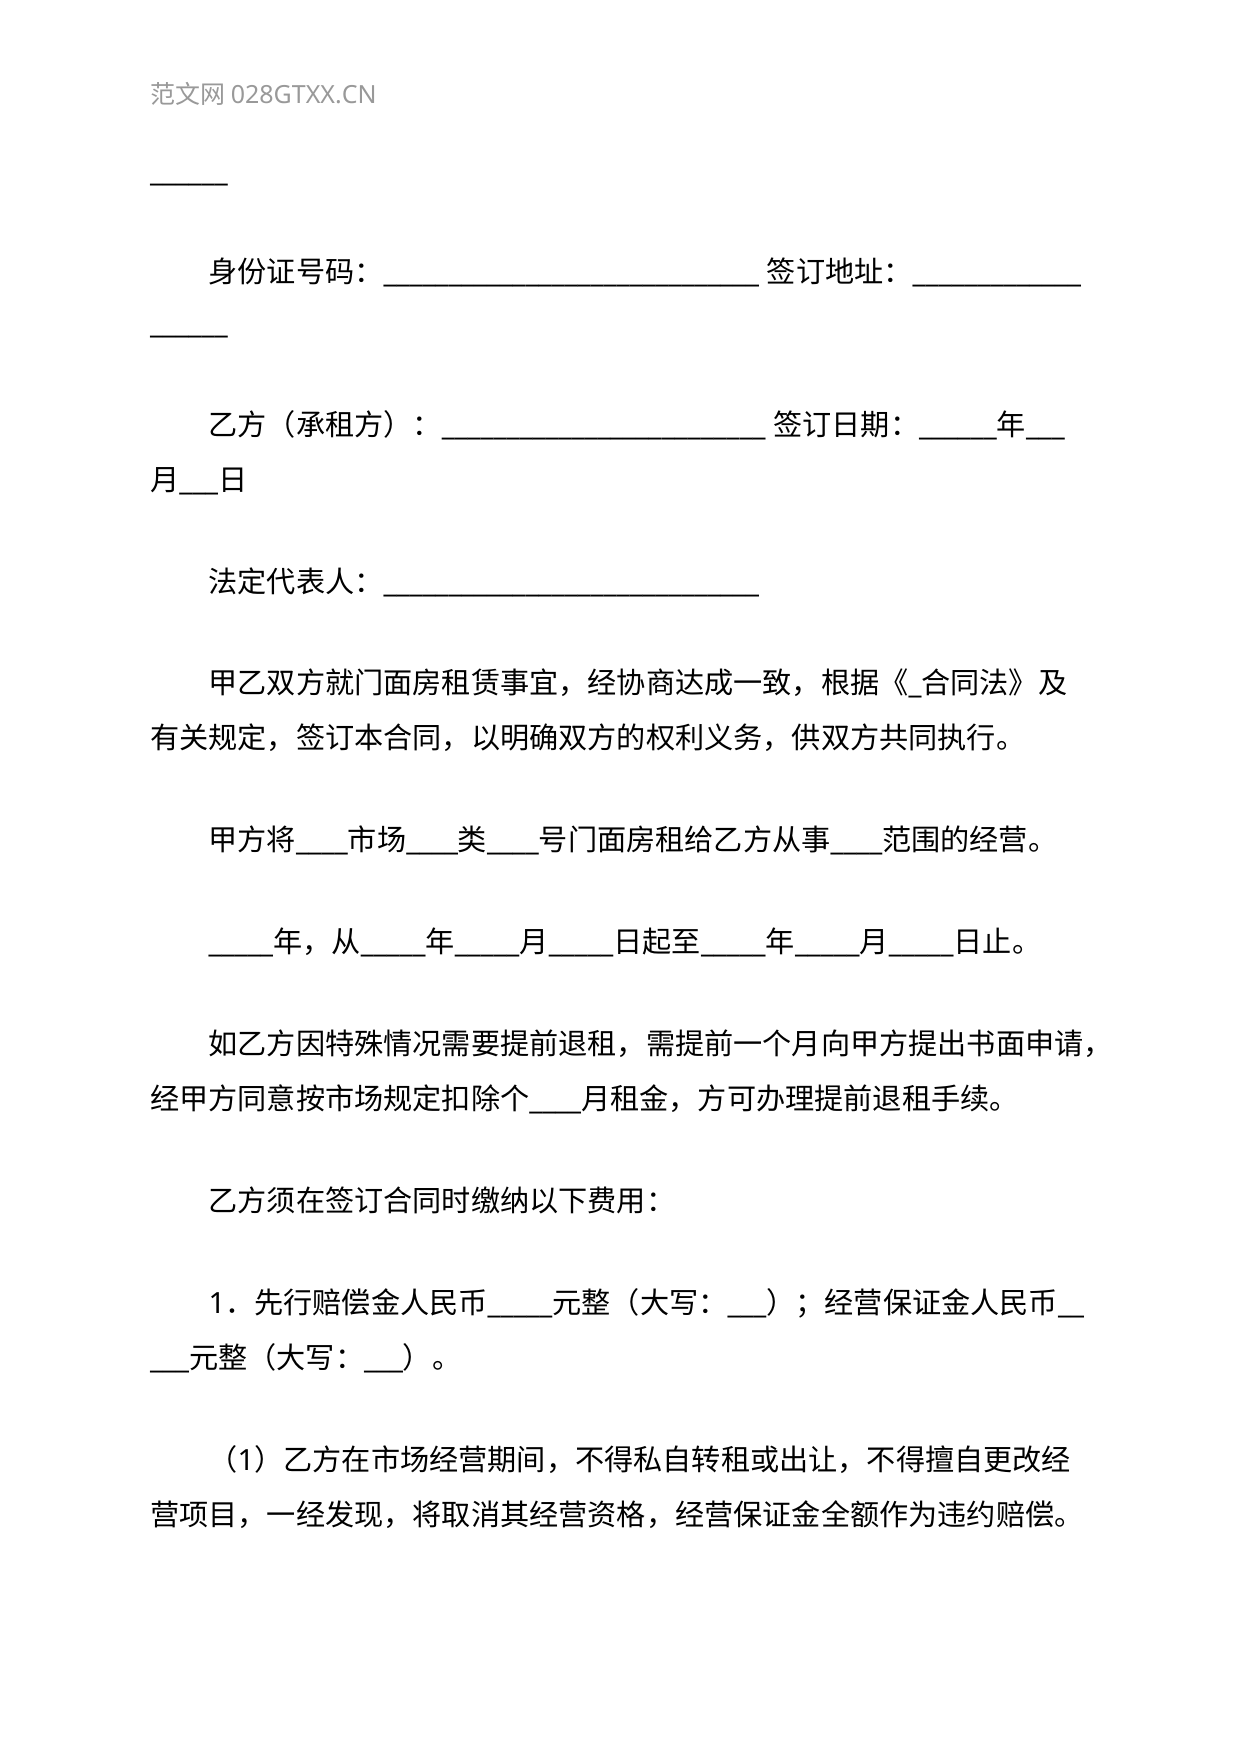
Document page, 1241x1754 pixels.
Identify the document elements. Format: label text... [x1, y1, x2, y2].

text 乙方（承租方）：_________________________ 签订日期：______年___月___日 [150, 401, 1090, 498]
text 乙方须在签订合同时缴纳以下费用： [150, 1178, 1090, 1220]
text （1）乙方在市场经营期间，不得私自转租或出让，不得擅自更改经营项目，一经发现，将取消其经营资格，经营保证金全额作为违约赔偿。 [150, 1436, 1090, 1534]
text 1．先行赔偿金人民币_____元整（大写：___）；经营保证金人民币_____元整（大写：___）。 [150, 1279, 1090, 1377]
text 甲乙双方就门面房租赁事宜，经协商达成一致，根据《_合同法》及有关规定，签订本合同，以明确双方的权利义务，供双方共同执行。 [150, 660, 1090, 757]
text 如乙方因特殊情况需要提前退租，需提前一个月向甲方提出书面申请，经甲方同意按市场规定扣除个____月租金，方可办理提前退租手续。 [150, 1021, 1090, 1118]
text 甲方将____市场____类____号门面房租给乙方从事____范围的经营。 [150, 817, 1090, 859]
text 身份证号码：_____________________________ 签订地址：___________________ [150, 248, 1090, 342]
text 法定代表人：_____________________________ [150, 558, 1090, 601]
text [150, 150, 1090, 190]
text _____年，从_____年_____月_____日起至_____年_____月_____日止。 [150, 919, 1090, 961]
